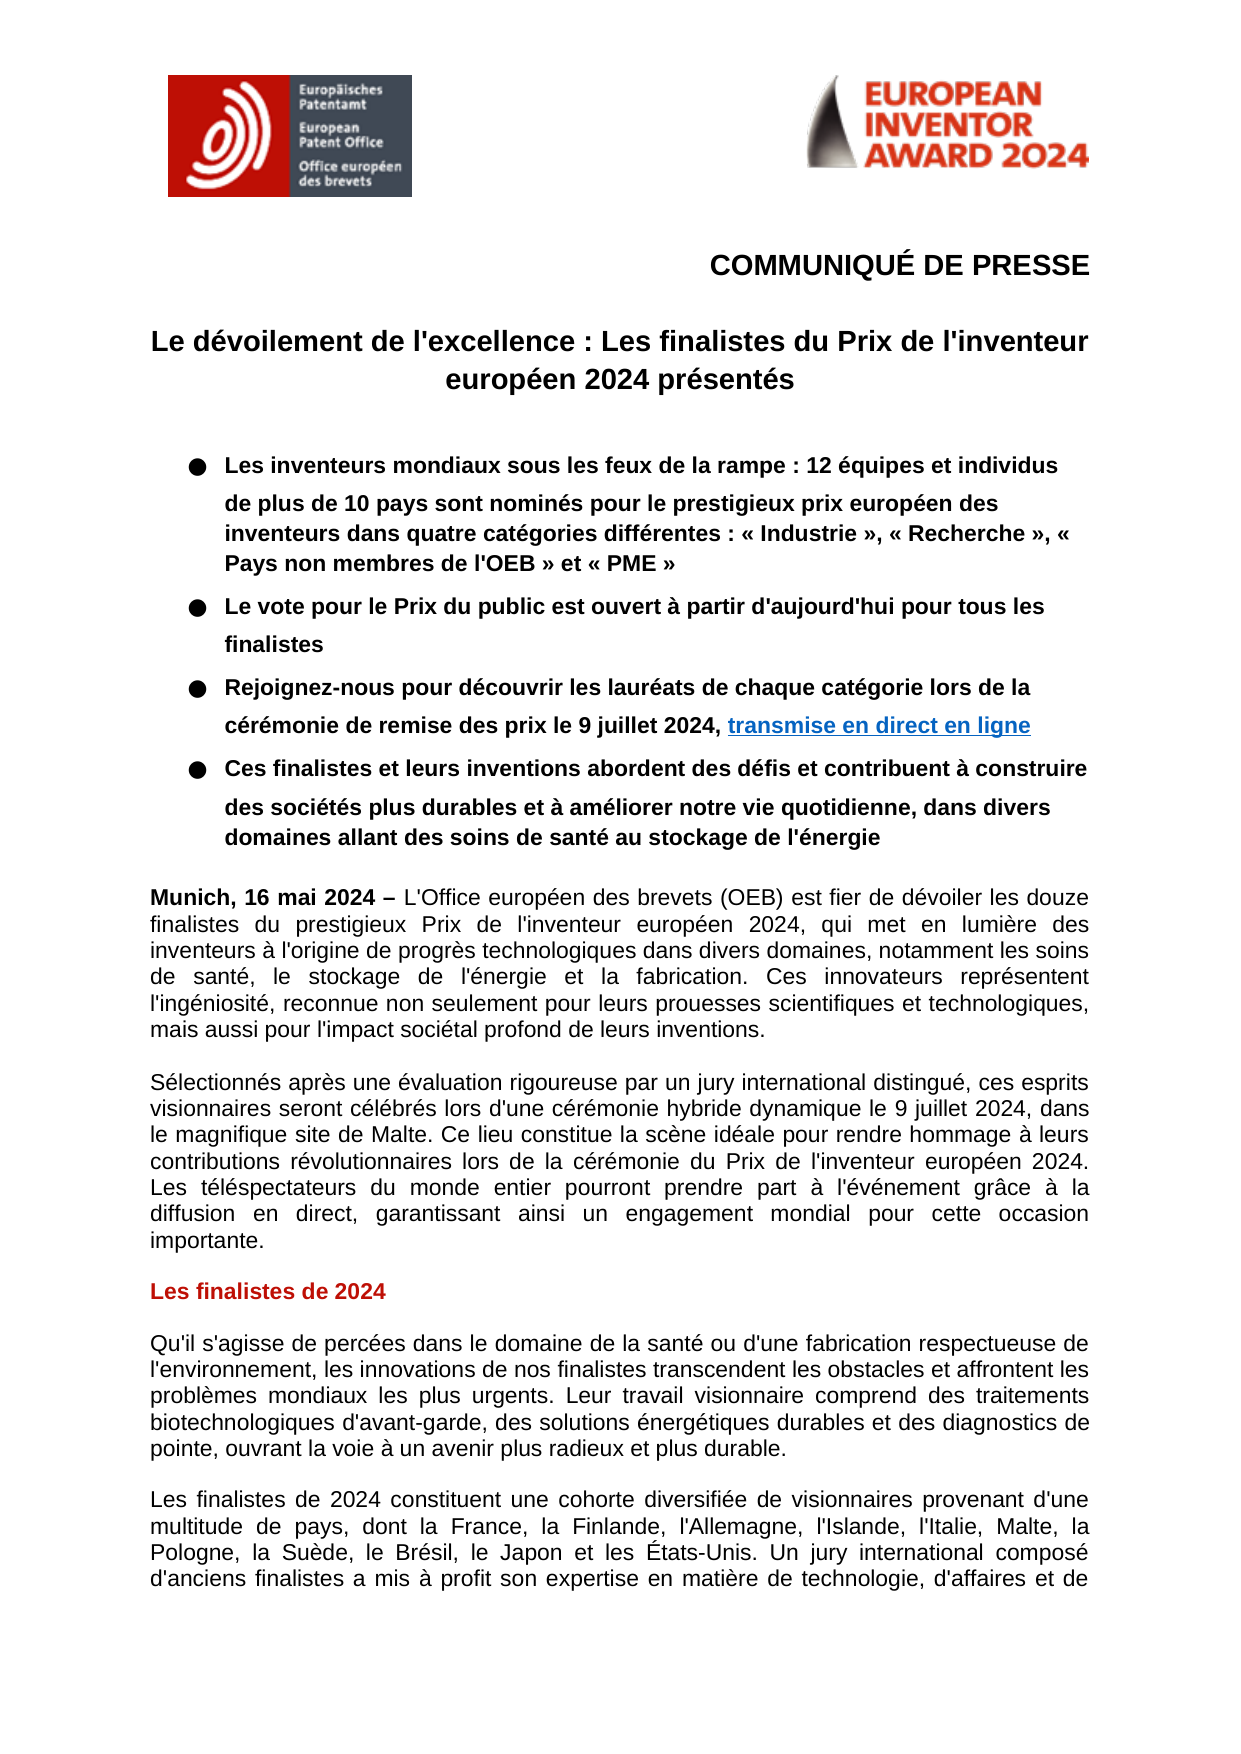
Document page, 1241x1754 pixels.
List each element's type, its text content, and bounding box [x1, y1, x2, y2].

text Sélectionnés après une évaluation rigoureuse par un jury international distingué, ces esprits visionnaires seront célébrés lors d'une cérémonie hybride dynamique le 9 juillet 2024, dans le magnifique site de Malte. Ce lieu constitue la scène idéale pour rendre hommage à leurs contributions révolutionnaires lors de la cérémonie du Prix de l'inventeur européen 2024. Les téléspectateurs du monde entier pourront prendre part à l'événement grâce à la diffusion en direct, garantissant ainsi un engagement mondial pour cette occasion importante. [150, 1069, 1090, 1253]
text Les finalistes de 2024 [150, 1278, 1090, 1304]
text Le dévoilement de l'excellence : Les finalistes du Prix de l'inventeur européen 2024 présentés [150, 323, 1090, 396]
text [150, 1486, 1090, 1592]
text COMMUNIQUÉ DE PRESSE [150, 248, 1090, 282]
text Qu'il s'agisse de percées dans le domaine de la santé ou d'une fabrication respectueuse de l'environnement, les innovations de nos finalistes transcendent les obstacles et affrontent les problèmes mondiaux les plus urgents. Leur travail visionnaire comprend des traitements biotechnologiques d'avant-garde, des solutions énergétiques durables et des diagnostics de pointe, ouvrant la voie à un avenir plus radieux et plus durable. [150, 1329, 1090, 1461]
text Munich, 16 mai 2024 – L'Office européen des brevets (OEB) est fier de dévoiler les douze finalistes du prestigieux Prix de l'inventeur européen 2024, qui met en lumière des inventeurs à l'origine de progrès technologiques dans divers domaines, notamment les soins de santé, le stockage de l'énergie et la fabrication. Ces innovateurs représentent l'ingéniosité, reconnue non seulement pour leurs prouesses scientifiques et technologiques, mais aussi pour l'impact sociétal profond de leurs inventions. [150, 884, 1090, 1042]
list Ces finalistes et leurs inventions abordent des défis et contribuent à construire des sociétés plus durables et à améliorer notre vie quotidienne, dans divers domaines allant des soins de santé au stockage de l'énergie [187, 743, 1090, 850]
list Rejoignez-nous pour découvrir les lauréats de chaque catégorie lors de la cérémonie de remise des prix le 9 juillet 2024, transmise en direct en ligne [187, 662, 1090, 739]
list Le vote pour le Prix du public est ouvert à partir d'aujourd'hui pour tous les finalistes [187, 581, 1090, 658]
list Les inventeurs mondiaux sous les feux de la rampe : 12 équipes et individus de plus de 10 pays sont nominés pour le prestigieux prix européen des inventeurs dans quatre catégories différentes : « Industrie », « Recherche », « Pays non membres de l'OEB » et « PME » [187, 439, 1090, 577]
